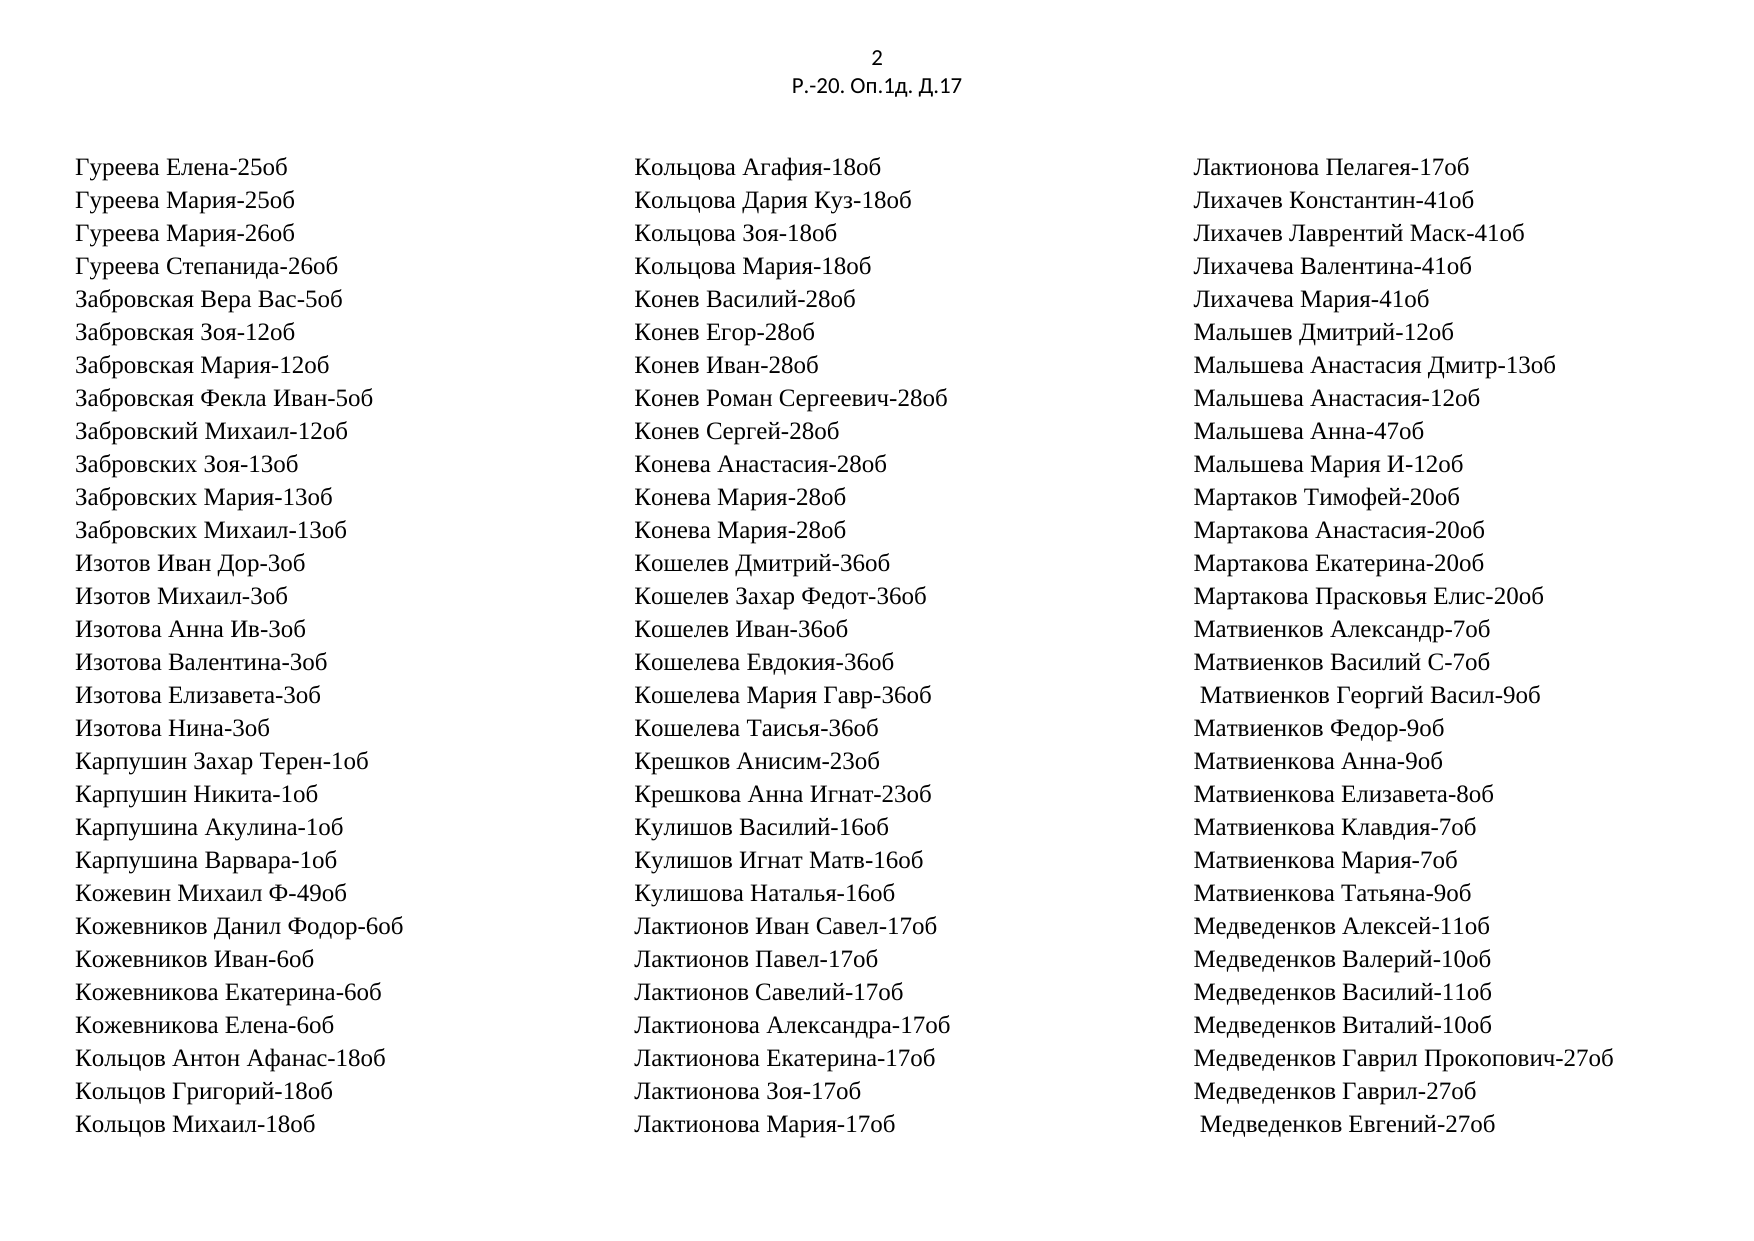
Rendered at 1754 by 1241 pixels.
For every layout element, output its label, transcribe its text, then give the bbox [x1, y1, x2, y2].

text Лихачева Мария-41об [1193, 284, 1679, 313]
text Изотова Нина-3об [75, 713, 560, 742]
text Кольцов Григорий-18об [75, 1076, 560, 1105]
text Карпушин Никита-1об [75, 779, 560, 808]
text Забровских Зоя-13об [75, 449, 560, 478]
text Медведенков Виталий-10об [1193, 1010, 1679, 1039]
text Конева Анастасия-28об [634, 449, 1119, 478]
text Кожевин Михаил Ф-49об [75, 878, 560, 907]
text Кулишов Василий-16об [634, 812, 1119, 841]
text Кольцов Михаил-18об [75, 1109, 560, 1138]
text Забровская Фекла Иван-5об [75, 383, 560, 412]
text Лактионов Савелий-17об [634, 977, 1119, 1006]
text Гуреева Степанида-26об [75, 251, 560, 280]
text Лихачева Валентина-41об [1193, 251, 1679, 280]
text Забровский Михаил-12об [75, 416, 560, 445]
text Матвиенкова Анна-9об [1193, 746, 1679, 775]
text Матвиенков Федор-9об [1193, 713, 1679, 742]
text Кожевникова Елена-6об [75, 1010, 560, 1039]
text Забровских Михаил-13об [75, 515, 560, 544]
text Кольцова Дария Куз-18об [634, 185, 1119, 214]
text Медведенков Евгений-27об [1193, 1109, 1679, 1138]
text Крешков Анисим-23об [634, 746, 1119, 775]
text Матвиенков Георгий Васил-9об [1193, 680, 1679, 709]
text Изотова Валентина-3об [75, 647, 560, 676]
text Кожевникова Екатерина-6об [75, 977, 560, 1006]
text Медведенков Василий-11об [1193, 977, 1679, 1006]
text Матвиенков Василий С-7об [1193, 647, 1679, 676]
text Мальшев Дмитрий-12об [1193, 317, 1679, 346]
text Конева Мария-28об [634, 515, 1119, 544]
text Забровских Мария-13об [75, 482, 560, 511]
text Матвиенкова Татьяна-9об [1193, 878, 1679, 907]
text Изотова Елизавета-3об [75, 680, 560, 709]
text Конева Мария-28об [634, 482, 1119, 511]
text Кольцова Агафия-18об [634, 152, 1119, 181]
text Карпушина Варвара-1об [75, 845, 560, 874]
text Кошелев Дмитрий-36об [634, 548, 1119, 577]
text Кожевников Иван-6об [75, 944, 560, 973]
text Мальшева Мария И-12об [1193, 449, 1679, 478]
text Лактионов Павел-17об [634, 944, 1119, 973]
text Мальшева Анастасия-12об [1193, 383, 1679, 412]
text Изотов Иван Дор-3об [75, 548, 560, 577]
text Забровская Зоя-12об [75, 317, 560, 346]
text Лактионова Александра-17об [634, 1010, 1119, 1039]
text Матвиенков Александр-7об [1193, 614, 1679, 643]
text Изотов Михаил-3об [75, 581, 560, 610]
text Мартакова Анастасия-20об [1193, 515, 1679, 544]
text Карпушин Захар Терен-1об [75, 746, 560, 775]
text Кошелева Таисья-36об [634, 713, 1119, 742]
text Мальшева Анастасия Дмитр-13об [1193, 350, 1679, 379]
text Лихачев Лаврентий Маск-41об [1193, 218, 1679, 247]
text Мартаков Тимофей-20об [1193, 482, 1679, 511]
text Карпушина Акулина-1об [75, 812, 560, 841]
text Кошелев Иван-36об [634, 614, 1119, 643]
text Мартакова Екатерина-20об [1193, 548, 1679, 577]
text Лактионова Екатерина-17об [634, 1043, 1119, 1072]
text Кольцов Антон Афанас-18об [75, 1043, 560, 1072]
text Кольцова Мария-18об [634, 251, 1119, 280]
text Мартакова Прасковья Елис-20об [1193, 581, 1679, 610]
text Кулишов Игнат Матв-16об [634, 845, 1119, 874]
text Медведенков Гаврил Прокопович-27об [1193, 1043, 1679, 1072]
text Матвиенкова Мария-7об [1193, 845, 1679, 874]
text Конев Иван-28об [634, 350, 1119, 379]
text Гуреева Мария-25об [75, 185, 560, 214]
text Забровская Мария-12об [75, 350, 560, 379]
text Кольцова Зоя-18об [634, 218, 1119, 247]
text Конев Егор-28об [634, 317, 1119, 346]
text Медведенков Алексей-11об [1193, 911, 1679, 940]
text Конев Сергей-28об [634, 416, 1119, 445]
text Конев Роман Сергеевич-28об [634, 383, 1119, 412]
text Медведенков Валерий-10об [1193, 944, 1679, 973]
text Конев Василий-28об [634, 284, 1119, 313]
text Матвиенкова Елизавета-8об [1193, 779, 1679, 808]
text Изотова Анна Ив-3об [75, 614, 560, 643]
text Забровская Вера Вас-5об [75, 284, 560, 313]
text Лактионова Мария-17об [634, 1109, 1119, 1138]
text Кошелева Мария Гавр-36об [634, 680, 1119, 709]
text Лактионова Зоя-17об [634, 1076, 1119, 1105]
text Матвиенкова Клавдия-7об [1193, 812, 1679, 841]
text Крешкова Анна Игнат-23об [634, 779, 1119, 808]
text Гуреева Мария-26об [75, 218, 560, 247]
text Мальшева Анна-47об [1193, 416, 1679, 445]
text Гуреева Елена-25об [75, 152, 560, 181]
text Кожевников Данил Фодор-6об [75, 911, 560, 940]
text Лихачев Константин-41об [1193, 185, 1679, 214]
text Лактионов Иван Савел-17об [634, 911, 1119, 940]
text Кулишова Наталья-16об [634, 878, 1119, 907]
text Кошелева Евдокия-36об [634, 647, 1119, 676]
text Кошелев Захар Федот-36об [634, 581, 1119, 610]
text Лактионова Пелагея-17об [1193, 152, 1679, 181]
text Медведенков Гаврил-27об [1193, 1076, 1679, 1105]
